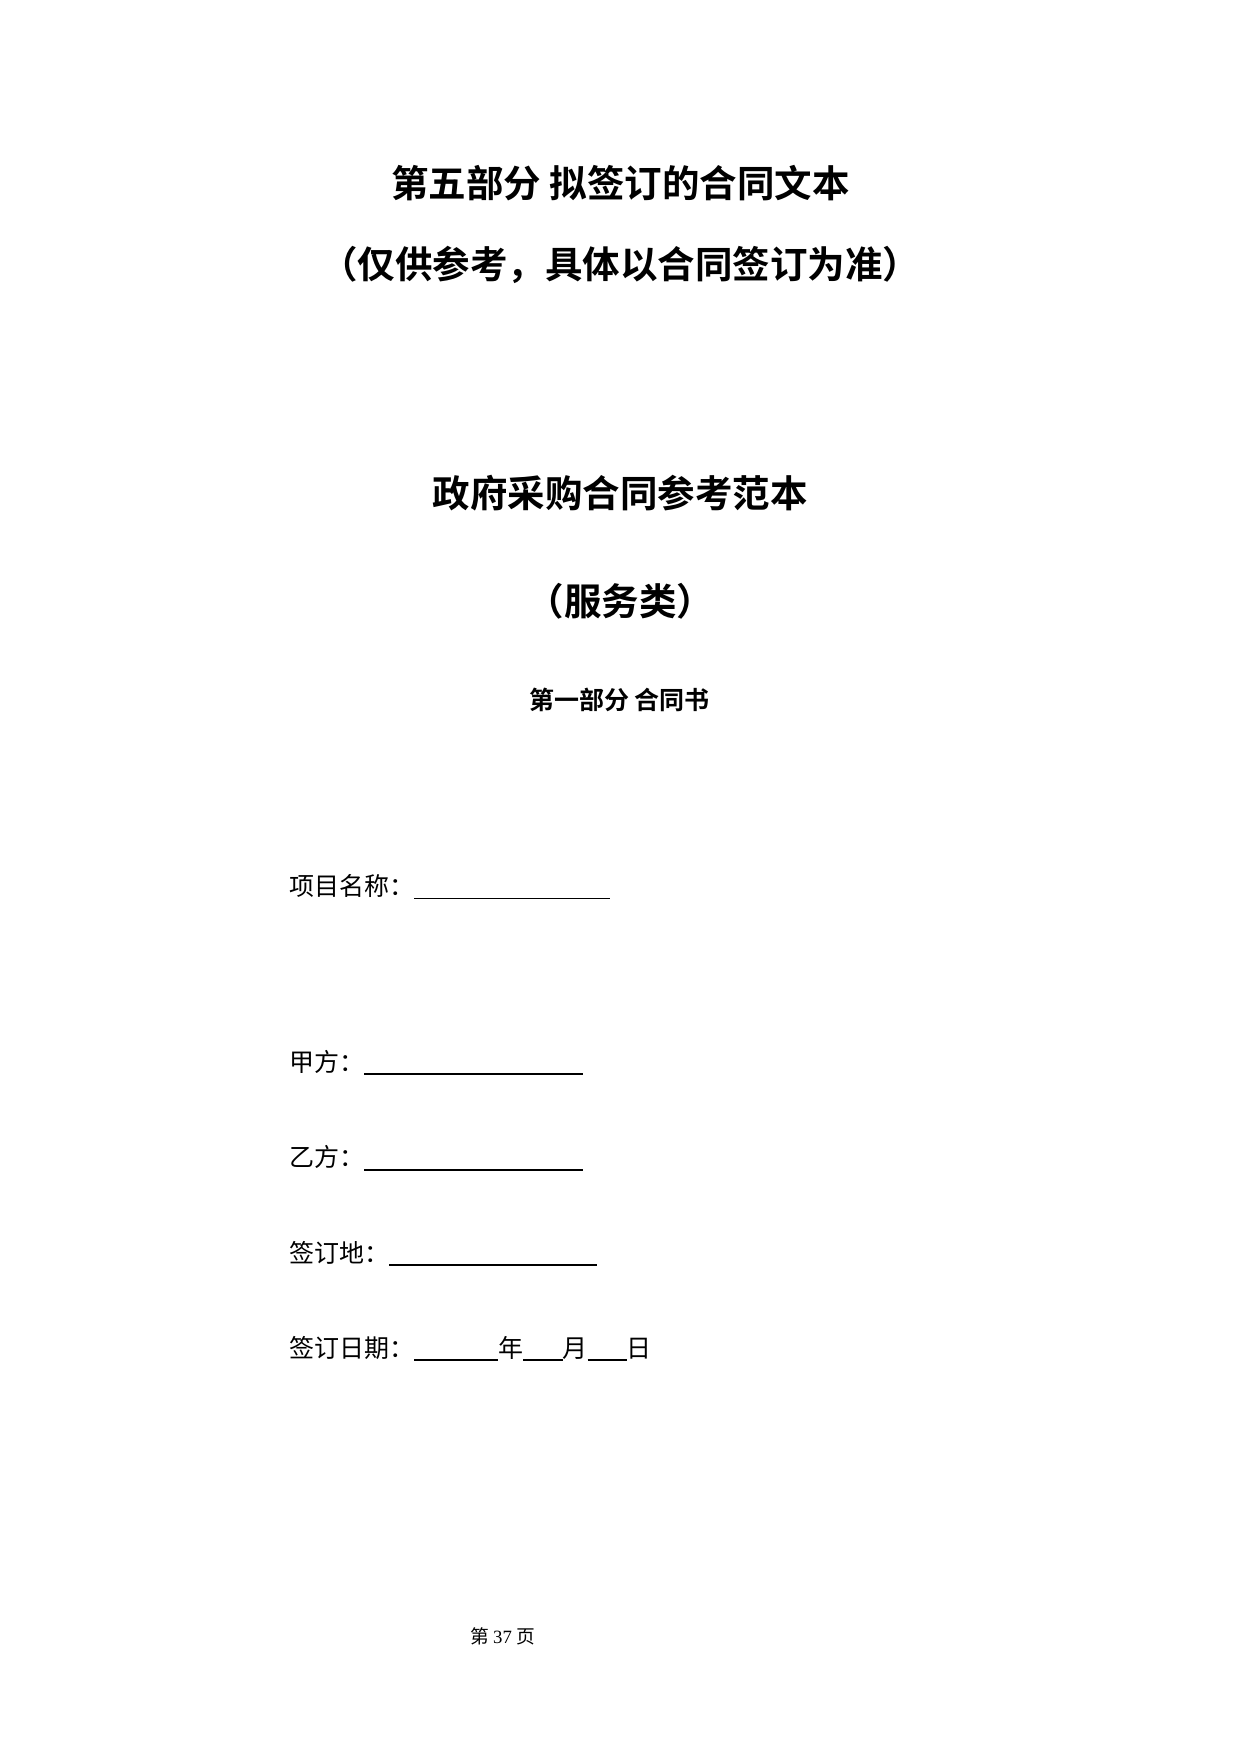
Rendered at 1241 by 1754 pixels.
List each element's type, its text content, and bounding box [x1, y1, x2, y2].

text 第一部分 合同书 [233, 681, 1051, 717]
text 甲方： [289, 1042, 1051, 1079]
text 乙方： [289, 1138, 1051, 1174]
text （服务类） [189, 572, 1051, 627]
text 项目名称： [289, 867, 1051, 903]
text （仅供参考，具体以合同签订为准） [189, 235, 1051, 289]
text 签订地： [189, 1233, 1051, 1269]
text 第五部分 拟签订的合同文本 [189, 153, 1051, 208]
text 政府采购合同参考范本 [189, 464, 1051, 518]
text 签订日期： 年 月 日 [189, 1328, 1051, 1365]
